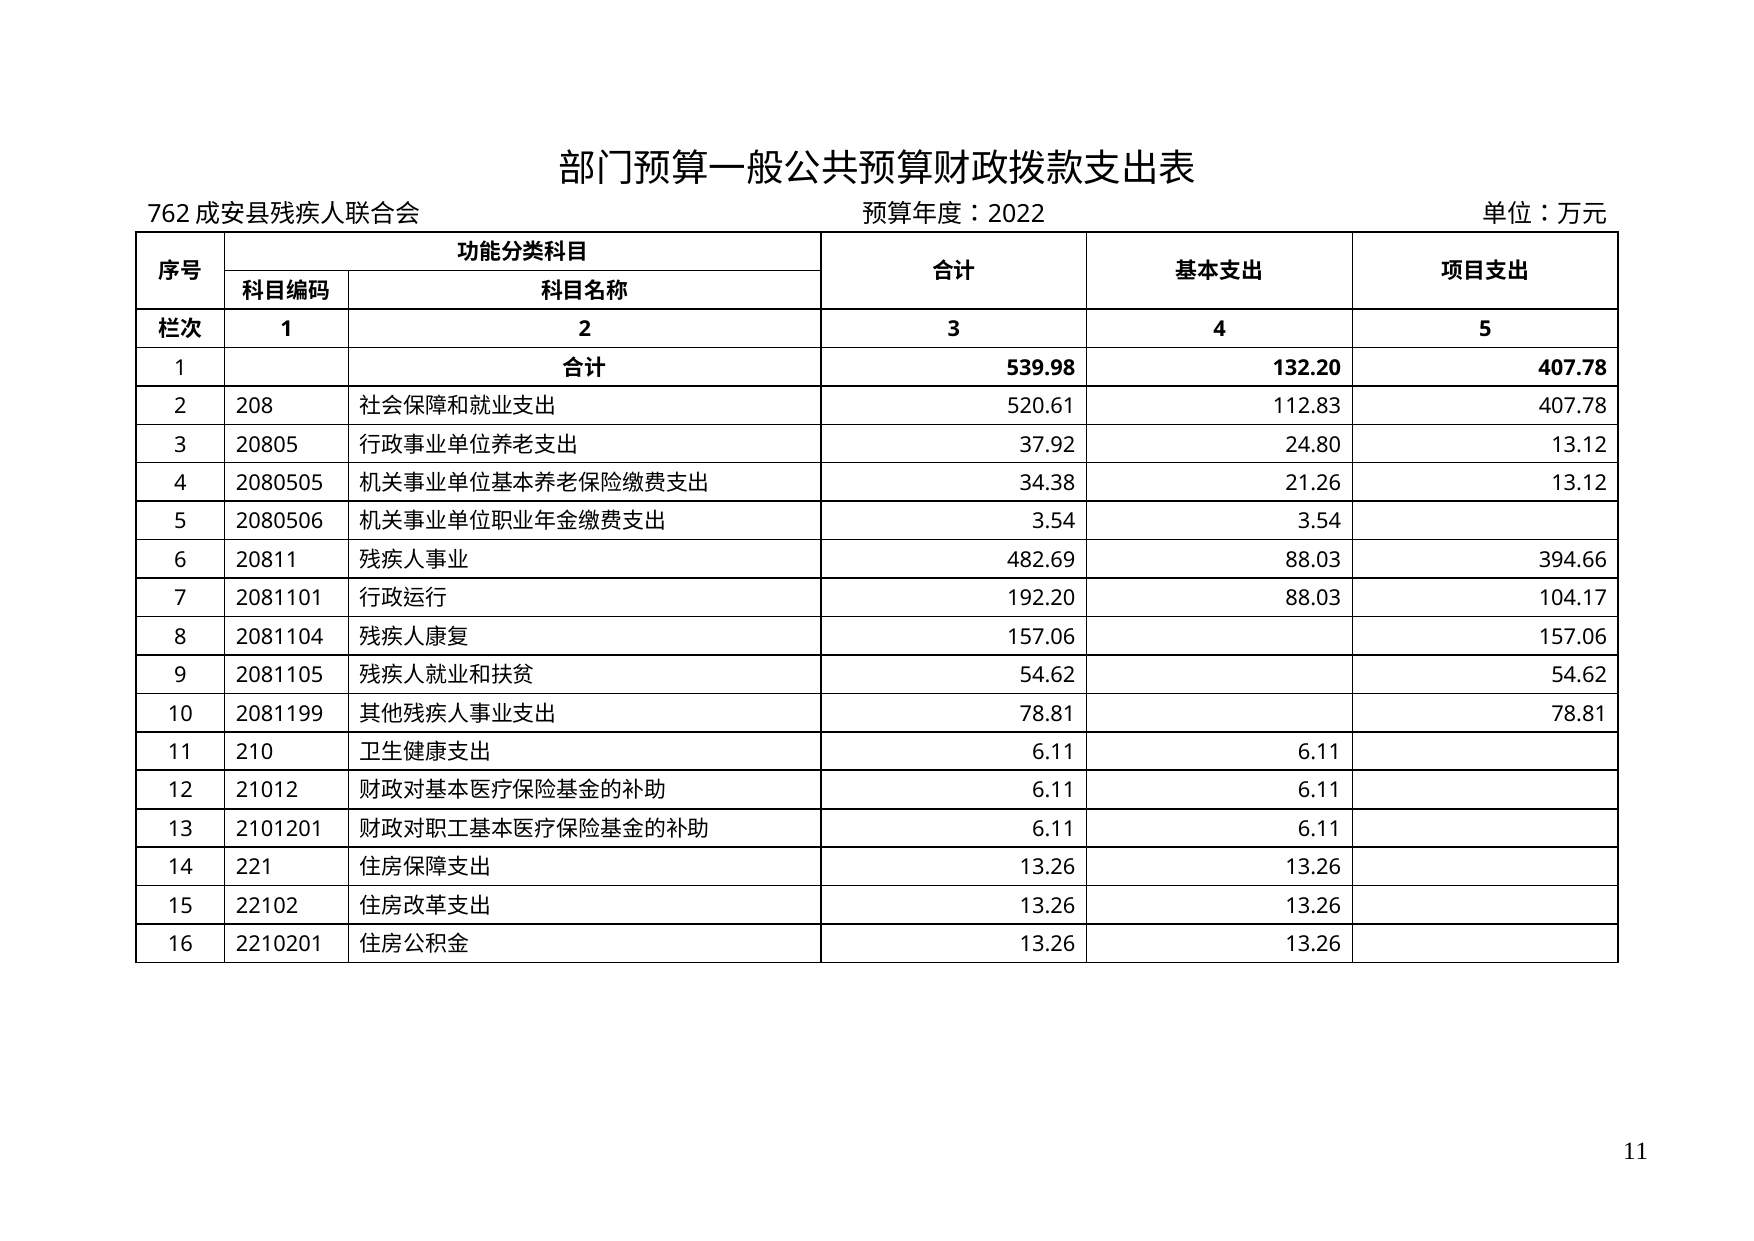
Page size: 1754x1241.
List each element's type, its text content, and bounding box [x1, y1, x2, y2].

table_cell 221 [225, 848, 348, 885]
table_cell 2081101 [225, 579, 348, 616]
table_cell 财政对职工基本医疗保险基金的补助 [349, 810, 820, 846]
table_cell 78.81 [822, 694, 1086, 731]
table_cell 6.11 [822, 771, 1086, 808]
table_cell 10 [137, 694, 224, 731]
table_cell 其他残疾人事业支出 [349, 694, 820, 731]
table_cell 科目名称 [349, 271, 820, 308]
table_cell [1353, 771, 1617, 808]
table_cell 12 [137, 771, 224, 808]
table_cell 3 [822, 310, 1086, 347]
table_cell 2081105 [225, 656, 348, 692]
table_cell [1353, 502, 1617, 539]
table_cell 88.03 [1087, 579, 1352, 616]
table_cell 2081199 [225, 694, 348, 731]
table_cell [1087, 617, 1352, 654]
table_cell 7 [137, 579, 224, 616]
table_cell 4 [1087, 310, 1352, 347]
table_cell 社会保障和就业支出 [349, 387, 820, 423]
table_cell 8 [137, 617, 224, 654]
table_cell [1353, 733, 1617, 769]
table_cell 行政运行 [349, 579, 820, 616]
table_cell 24.80 [1087, 425, 1352, 462]
table_cell 2081104 [225, 617, 348, 654]
table_cell [1353, 848, 1617, 885]
table_cell [225, 348, 348, 385]
table_cell [1353, 886, 1617, 923]
table_cell 6.11 [822, 733, 1086, 769]
table_cell 13.26 [822, 848, 1086, 885]
table_cell 残疾人康复 [349, 617, 820, 654]
table_cell 14 [137, 848, 224, 885]
table_cell 13.26 [1087, 886, 1352, 923]
table_cell 住房改革支出 [349, 886, 820, 923]
table_cell 13.26 [822, 886, 1086, 923]
table_cell 394.66 [1353, 540, 1617, 577]
table_header 预算年度：2022 [822, 195, 1086, 231]
table_cell [1353, 810, 1617, 846]
table_cell 21012 [225, 771, 348, 808]
table_cell 1 [225, 310, 348, 347]
table_cell 192.20 [822, 579, 1086, 616]
table_cell 6.11 [1087, 733, 1352, 769]
table_cell 5 [1353, 310, 1617, 347]
table_cell 2210201 [225, 925, 348, 962]
table_cell 1 [137, 348, 224, 385]
table_cell 3.54 [1087, 502, 1352, 539]
table_cell 行政事业单位养老支出 [349, 425, 820, 462]
table_cell 54.62 [1353, 656, 1617, 692]
table_cell 482.69 [822, 540, 1086, 577]
table_cell 210 [225, 733, 348, 769]
table_cell 合计 [349, 348, 820, 385]
table_cell 13 [137, 810, 224, 846]
table_cell 132.20 [1087, 348, 1352, 385]
table_header 762成安县残疾人联合会 [137, 195, 820, 231]
table_cell 2080505 [225, 463, 348, 500]
table_cell 21.26 [1087, 463, 1352, 500]
table_cell 机关事业单位职业年金缴费支出 [349, 502, 820, 539]
table_cell 16 [137, 925, 224, 962]
table_cell 9 [137, 656, 224, 692]
table_cell 2 [137, 387, 224, 423]
table_cell 项目支出 [1353, 233, 1617, 308]
table_cell 539.98 [822, 348, 1086, 385]
table_cell 78.81 [1353, 694, 1617, 731]
table_cell 6 [137, 540, 224, 577]
table_cell 5 [137, 502, 224, 539]
table_cell 157.06 [822, 617, 1086, 654]
table_cell 13.12 [1353, 463, 1617, 500]
table_cell 13.26 [822, 925, 1086, 962]
table_cell 6.11 [1087, 771, 1352, 808]
table_cell [1087, 694, 1352, 731]
table_cell 157.06 [1353, 617, 1617, 654]
table_cell 4 [137, 463, 224, 500]
table_cell 功能分类科目 [225, 233, 820, 270]
table_cell 机关事业单位基本养老保险缴费支出 [349, 463, 820, 500]
table_cell 15 [137, 886, 224, 923]
text 部门预算一般公共预算财政拨款支出表 [106, 142, 1648, 193]
table_cell 37.92 [822, 425, 1086, 462]
table_cell 13.12 [1353, 425, 1617, 462]
table_header 单位：万元 [1087, 195, 1617, 231]
table_cell 2080506 [225, 502, 348, 539]
table_cell 6.11 [1087, 810, 1352, 846]
table_cell 序号 [137, 233, 224, 308]
table_cell 34.38 [822, 463, 1086, 500]
table_cell 残疾人事业 [349, 540, 820, 577]
table_cell 407.78 [1353, 387, 1617, 423]
table_cell 卫生健康支出 [349, 733, 820, 769]
table_cell 财政对基本医疗保险基金的补助 [349, 771, 820, 808]
table_cell 20805 [225, 425, 348, 462]
table_cell 88.03 [1087, 540, 1352, 577]
table_cell 栏次 [137, 310, 224, 347]
table_cell [1353, 925, 1617, 962]
table_cell 13.26 [1087, 848, 1352, 885]
table_cell 6.11 [822, 810, 1086, 846]
table_cell 3 [137, 425, 224, 462]
table_cell 2101201 [225, 810, 348, 846]
table_cell 基本支出 [1087, 233, 1352, 308]
table_cell 住房保障支出 [349, 848, 820, 885]
table_cell 520.61 [822, 387, 1086, 423]
table_cell 住房公积金 [349, 925, 820, 962]
table_cell 208 [225, 387, 348, 423]
table_cell 20811 [225, 540, 348, 577]
table_cell 104.17 [1353, 579, 1617, 616]
table_cell [1087, 656, 1352, 692]
table_cell 2 [349, 310, 820, 347]
table_cell 残疾人就业和扶贫 [349, 656, 820, 692]
table_cell 407.78 [1353, 348, 1617, 385]
table_cell 科目编码 [225, 271, 348, 308]
table_cell 3.54 [822, 502, 1086, 539]
table_cell 112.83 [1087, 387, 1352, 423]
table_cell 13.26 [1087, 925, 1352, 962]
table_cell 54.62 [822, 656, 1086, 692]
table_cell 11 [137, 733, 224, 769]
table_cell 22102 [225, 886, 348, 923]
table_cell 合计 [822, 233, 1086, 308]
